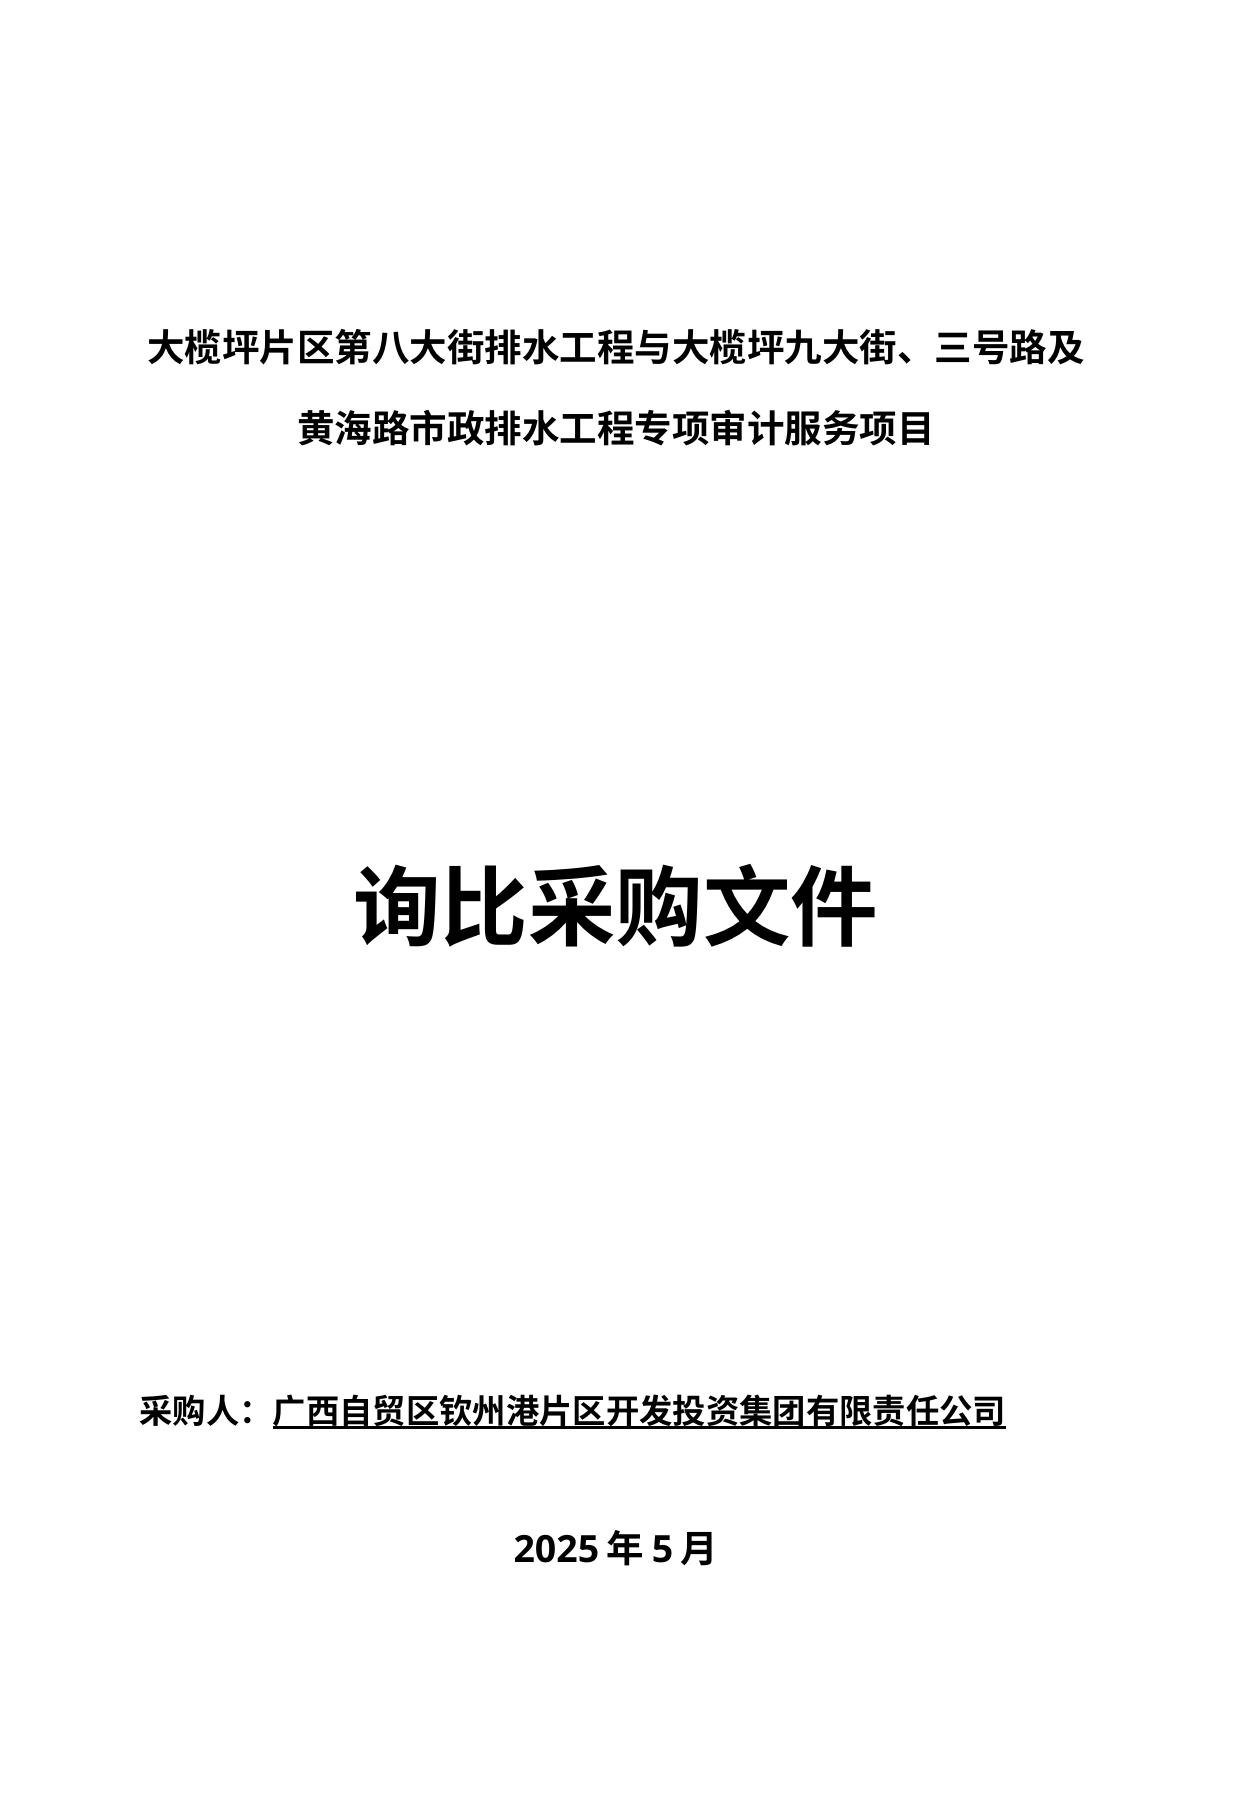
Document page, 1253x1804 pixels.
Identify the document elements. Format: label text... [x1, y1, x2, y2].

text 询比采购文件 [139, 838, 1092, 964]
text 大榄坪片区第八大街排水工程与大榄坪九大街、三号路及黄海路市政排水工程专项审计服务项目 [139, 317, 1092, 453]
text 采购人：广西自贸区钦州港片区开发投资集团有限责任公司 [139, 1385, 1092, 1433]
text 2025年5月 [139, 1518, 1092, 1573]
